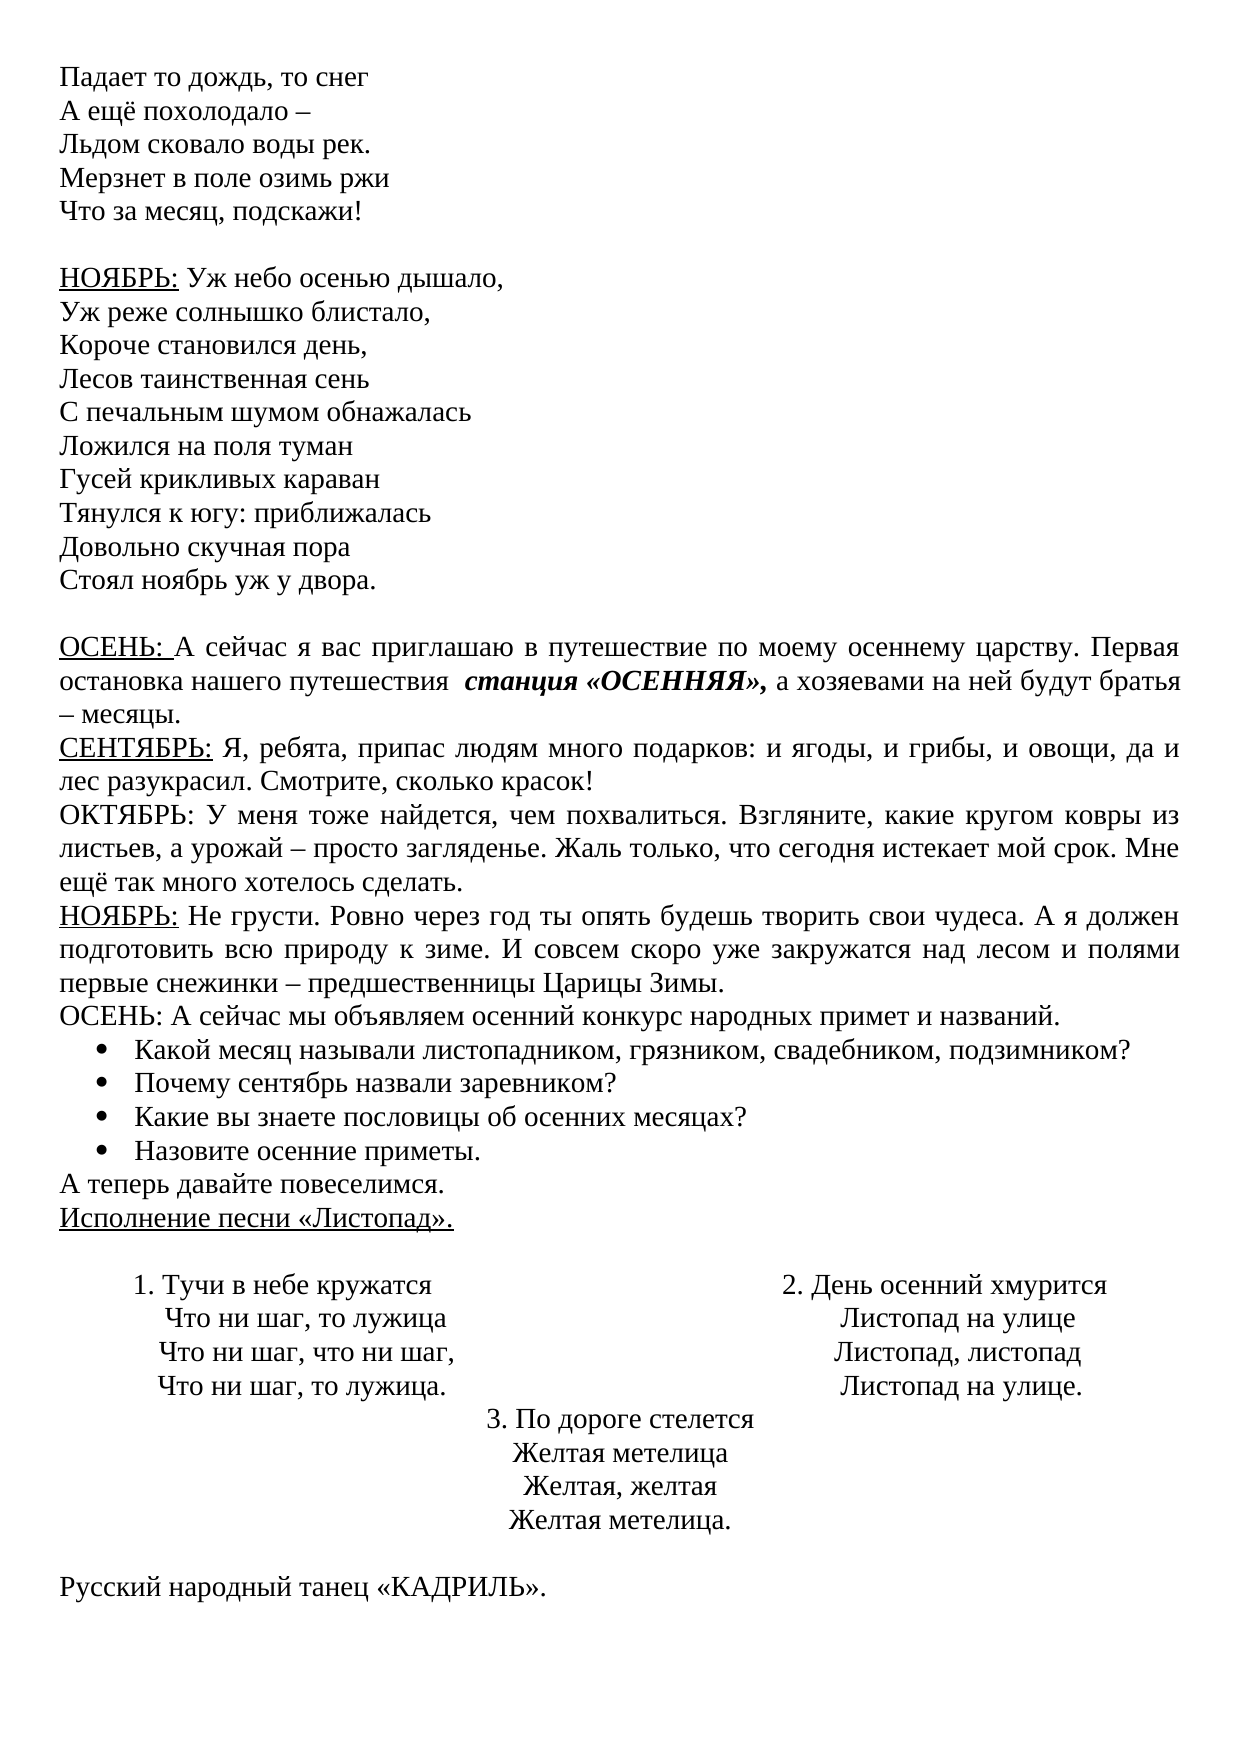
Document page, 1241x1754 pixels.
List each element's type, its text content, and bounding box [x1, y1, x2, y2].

text Что ни шаг, то лужица Листопад на улице [59, 1301, 1181, 1334]
text А теперь давайте повеселимся. [59, 1166, 1181, 1200]
text Ложился на поля туман [59, 428, 1181, 462]
text А ещё похолодало – [59, 93, 1181, 126]
text Что ни шаг, то лужица. Листопад на улице. [59, 1368, 1181, 1401]
text Желтая, желтая [59, 1468, 1181, 1502]
text СЕНТЯБРЬ: Я, ребята, припас людям много подарков: и ягоды, и грибы, и овощи, да и лес разукрасил. Смотрите, сколько красок! [59, 730, 1181, 797]
text Желтая метелица. [59, 1502, 1181, 1535]
text ОСЕНЬ: А сейчас мы объявляем осенний конкурс народных примет и названий. [59, 998, 1181, 1032]
list Какие вы знаете пословицы об осенних месяцах? [97, 1099, 1181, 1133]
text Мерзнет в поле озимь ржи [59, 160, 1181, 193]
list Почему сентябрь назвали заревником? [97, 1065, 1181, 1099]
text Русский народный танец «КАДРИЛЬ». [59, 1569, 1181, 1602]
text Довольно скучная пора [59, 529, 1181, 562]
text 3. По дороге стелется [59, 1401, 1181, 1435]
text С печальным шумом обнажалась [59, 394, 1181, 428]
text Тянулся к югу: приближалась [59, 495, 1181, 529]
text НОЯБРЬ: Уж небо осенью дышало, [59, 260, 1181, 294]
text ОКТЯБРЬ: У меня тоже найдется, чем похвалиться. Взгляните, какие кругом ковры из листьев, а урожай – просто загляденье. Жаль только, что сегодня истекает мой срок. Мне ещё так много хотелось сделать. [59, 797, 1181, 898]
text Исполнение песни «Листопад». [59, 1200, 1181, 1233]
text Желтая метелица [59, 1435, 1181, 1468]
list Какой месяц называли листопадником, грязником, свадебником, подзимником? [97, 1032, 1181, 1065]
text Лесов таинственная сень [59, 361, 1181, 394]
text Что за месяц, подскажи! [59, 193, 1181, 227]
text Стоял ноябрь уж у двора. [59, 562, 1181, 596]
list Назовите осенние приметы. [97, 1133, 1181, 1166]
text НОЯБРЬ: Не грусти. Ровно через год ты опять будешь творить свои чудеса. А я должен подготовить всю природу к зиме. И совсем скоро уже закружатся над лесом и полями первые снежинки – предшественницы Царицы Зимы. [59, 898, 1181, 998]
text 1. Тучи в небе кружатся 2. День осенний хмурится [59, 1267, 1181, 1301]
text Что ни шаг, что ни шаг, Листопад, листопад [59, 1334, 1181, 1368]
text Уж реже солнышко блистало, [59, 294, 1181, 327]
text Гусей крикливых караван [59, 462, 1181, 495]
text Короче становился день, [59, 327, 1181, 361]
text ОСЕНЬ: А сейчас я вас приглашаю в путешествие по моему осеннему царству. Первая остановка нашего путешествия станция «ОСЕННЯЯ», а хозяевами на ней будут братья – месяцы. [59, 629, 1181, 730]
text Падает то дождь, то снег [59, 59, 1181, 93]
text Льдом сковало воды рек. [59, 126, 1181, 160]
